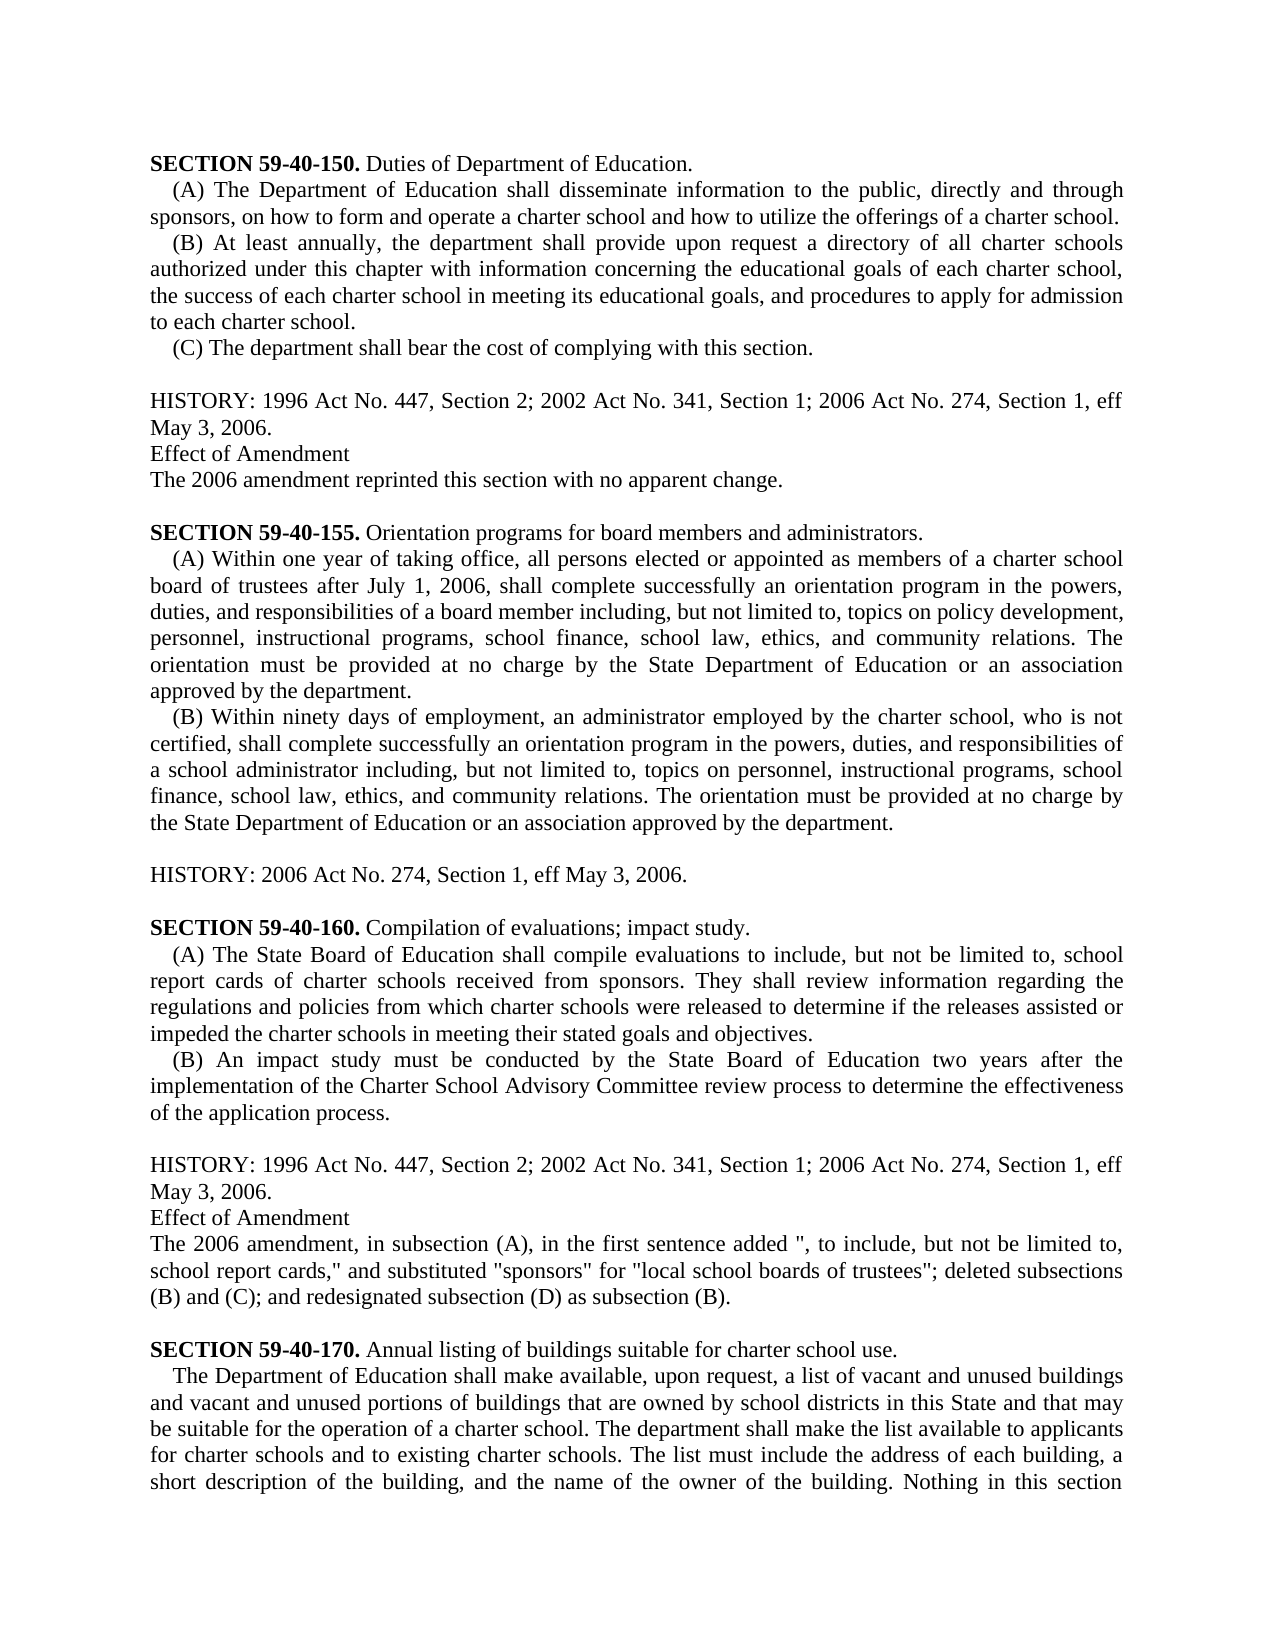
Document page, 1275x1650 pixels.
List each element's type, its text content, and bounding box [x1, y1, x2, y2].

text Effect of Amendment [150, 440, 1125, 466]
text The 2006 amendment, in subsection (A), in the first sentence added ", to include, but not be limited to, school report cards," and substituted "sponsors" for "local school boards of trustees"; deleted subsections (B) and (C); and redesignated subsection (D) as subsection (B). [150, 1231, 1125, 1309]
text SECTION 59-40-155. Orientation programs for board members and administrators. [150, 519, 1125, 545]
text (B) Within ninety days of employment, an administrator employed by the charter school, who is not certified, shall complete successfully an orientation program in the powers, duties, and responsibilities of a school administrator including, but not limited to, topics on personnel, instructional programs, school finance, school law, ethics, and community relations. The orientation must be provided at no charge by the State Department of Education or an association approved by the department. [150, 703, 1125, 835]
text HISTORY: 1996 Act No. 447, Section 2; 2002 Act No. 341, Section 1; 2006 Act No. 274, Section 1, eff May 3, 2006. [150, 1151, 1125, 1204]
text (A) The Department of Education shall disseminate information to the public, directly and through sponsors, on how to form and operate a charter school and how to utilize the offerings of a charter school. [150, 176, 1125, 229]
text (A) Within one year of taking office, all persons elected or appointed as members of a charter school board of trustees after July 1, 2006, shall complete successfully an orientation program in the powers, duties, and responsibilities of a board member including, but not limited to, topics on policy development, personnel, instructional programs, school finance, school law, ethics, and community relations. The orientation must be provided at no charge by the State Department of Education or an association approved by the department. [150, 545, 1125, 703]
text (B) At least annually, the department shall provide upon request a directory of all charter schools authorized under this chapter with information concerning the educational goals of each charter school, the success of each charter school in meeting its educational goals, and procedures to apply for admission to each charter school. [150, 229, 1125, 334]
text The 2006 amendment reprinted this section with no apparent change. [150, 466, 1125, 493]
text (A) The State Board of Education shall compile evaluations to include, but not be limited to, school report cards of charter schools received from sponsors. They shall review information regarding the regulations and policies from which charter schools were released to determine if the releases assisted or impeded the charter schools in meeting their stated goals and objectives. [150, 941, 1125, 1046]
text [150, 1362, 1125, 1494]
text (C) The department shall bear the cost of complying with this section. [150, 334, 1125, 361]
text HISTORY: 2006 Act No. 274, Section 1, eff May 3, 2006. [150, 862, 1125, 888]
text SECTION 59-40-160. Compilation of evaluations; impact study. [150, 914, 1125, 941]
text HISTORY: 1996 Act No. 447, Section 2; 2002 Act No. 341, Section 1; 2006 Act No. 274, Section 1, eff May 3, 2006. [150, 387, 1125, 440]
text SECTION 59-40-170. Annual listing of buildings suitable for charter school use. [150, 1336, 1125, 1362]
text (B) An impact study must be conducted by the State Board of Education two years after the implementation of the Charter School Advisory Committee review process to determine the effectiveness of the application process. [150, 1046, 1125, 1125]
text SECTION 59-40-150. Duties of Department of Education. [150, 150, 1125, 176]
text Effect of Amendment [150, 1204, 1125, 1231]
